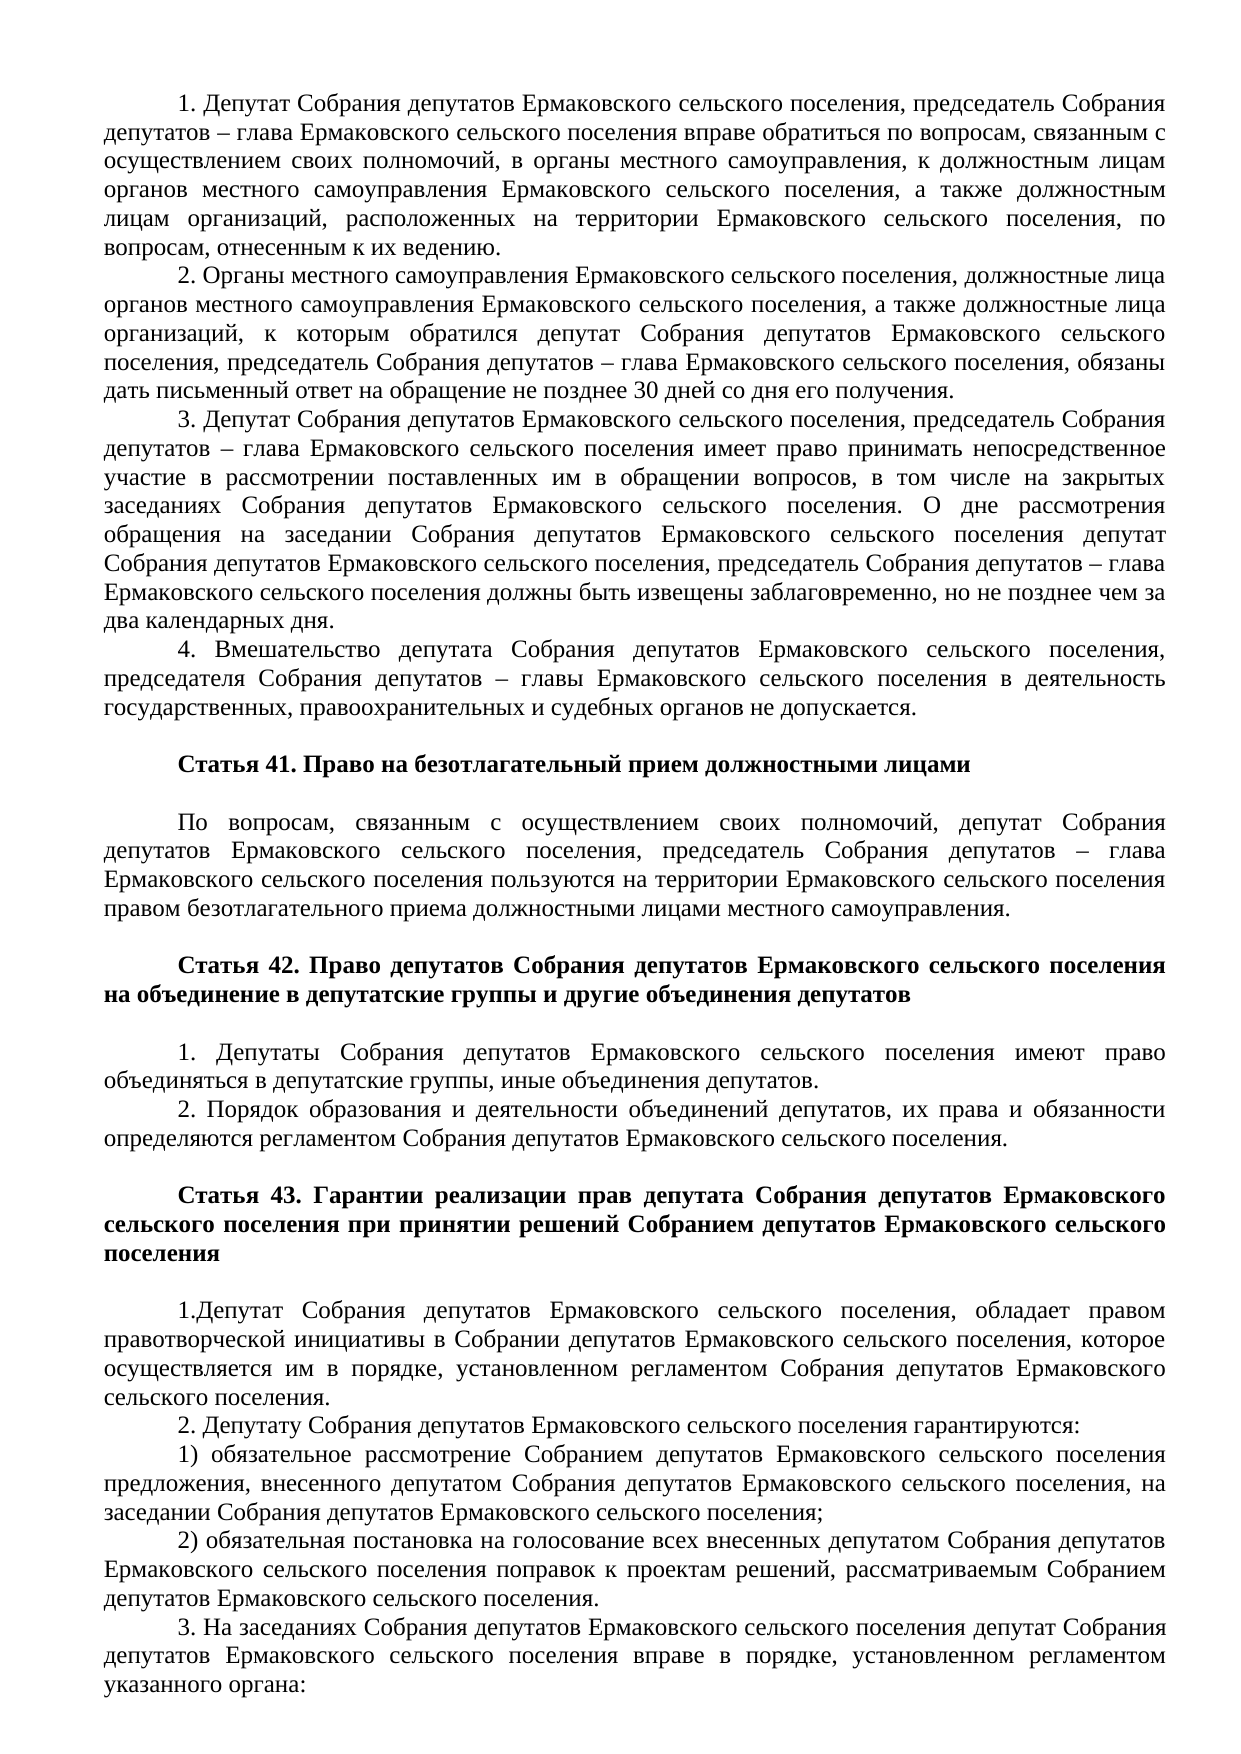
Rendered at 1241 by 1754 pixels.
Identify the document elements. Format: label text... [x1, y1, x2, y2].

text 2) обязательная постановка на голосование всех внесенных депутатом Собрания депутатов Ермаковского сельского поселения поправок к проектам решений, рассматриваемым Собранием депутатов Ермаковского сельского поселения. [103, 1525, 1167, 1612]
text 1.Депутат Собрания депутатов Ермаковского сельского поселения, обладает правом правотворческой инициативы в Собрании депутатов Ермаковского сельского поселения, которое осуществляется им в порядке, установленном регламентом Собрания депутатов Ермаковского сельского поселения. [103, 1295, 1167, 1410]
text 1) обязательное рассмотрение Собранием депутатов Ермаковского сельского поселения предложения, внесенного депутатом Собрания депутатов Ермаковского сельского поселения, на заседании Собрания депутатов Ермаковского сельского поселения; [103, 1439, 1167, 1525]
text Статья 41. Право на безотлагательный прием должностными лицами [103, 749, 1167, 778]
text Статья 42. Право депутатов Собрания депутатов Ермаковского сельского поселения на объединение в депутатские группы и другие объединения депутатов [103, 950, 1167, 1008]
text По вопросам, связанным с осуществлением своих полномочий, депутат Собрания депутатов Ермаковского сельского поселения, председатель Собрания депутатов – глава Ермаковского сельского поселения пользуются на территории Ермаковского сельского поселения правом безотлагательного приема должностными лицами местного самоуправления. [103, 807, 1167, 922]
text 2. Депутату Собрания депутатов Ермаковского сельского поселения гарантируются: [103, 1410, 1167, 1439]
text 2. Порядок образования и деятельности объединений депутатов, их права и обязанности определяются регламентом Собрания депутатов Ермаковского сельского поселения. [103, 1094, 1167, 1152]
text 3. На заседаниях Собрания депутатов Ермаковского сельского поселения депутат Собрания депутатов Ермаковского сельского поселения вправе в порядке, установленном регламентом указанного органа: [103, 1612, 1167, 1698]
text 1. Депутаты Собрания депутатов Ермаковского сельского поселения имеют право объединяться в депутатские группы, иные объединения депутатов. [103, 1037, 1167, 1094]
text 3. Депутат Собрания депутатов Ермаковского сельского поселения, председатель Собрания депутатов – глава Ермаковского сельского поселения имеет право принимать непосредственное участие в рассмотрении поставленных им в обращении вопросов, в том числе на закрытых заседаниях Собрания депутатов Ермаковского сельского поселения. О дне рассмотрения обращения на заседании Собрания депутатов Ермаковского сельского поселения депутат Собрания депутатов Ермаковского сельского поселения, председатель Собрания депутатов – глава Ермаковского сельского поселения должны быть извещены заблаговременно, но не позднее чем за два календарных дня. [103, 404, 1167, 634]
text 1. Депутат Собрания депутатов Ермаковского сельского поселения, председатель Собрания депутатов – глава Ермаковского сельского поселения вправе обратиться по вопросам, связанным с осуществлением своих полномочий, в органы местного самоуправления, к должностным лицам органов местного самоуправления Ермаковского сельского поселения, а также должностным лицам организаций, расположенных на территории Ермаковского сельского поселения, по вопросам, отнесенным к их ведению. [103, 88, 1167, 260]
text Статья 43. Гарантии реализации прав депутата Собрания депутатов Ермаковского сельского поселения при принятии решений Собранием депутатов Ермаковского сельского поселения [103, 1180, 1167, 1267]
text 4. Вмешательство депутата Собрания депутатов Ермаковского сельского поселения, председателя Собрания депутатов – главы Ермаковского сельского поселения в деятельность государственных, правоохранительных и судебных органов не допускается. [103, 634, 1167, 720]
text 2. Органы местного самоуправления Ермаковского сельского поселения, должностные лица органов местного самоуправления Ермаковского сельского поселения, а также должностные лица организаций, к которым обратился депутат Собрания депутатов Ермаковского сельского поселения, председатель Собрания депутатов – глава Ермаковского сельского поселения, обязаны дать письменный ответ на обращение не позднее 30 дней со дня его получения. [103, 260, 1167, 404]
